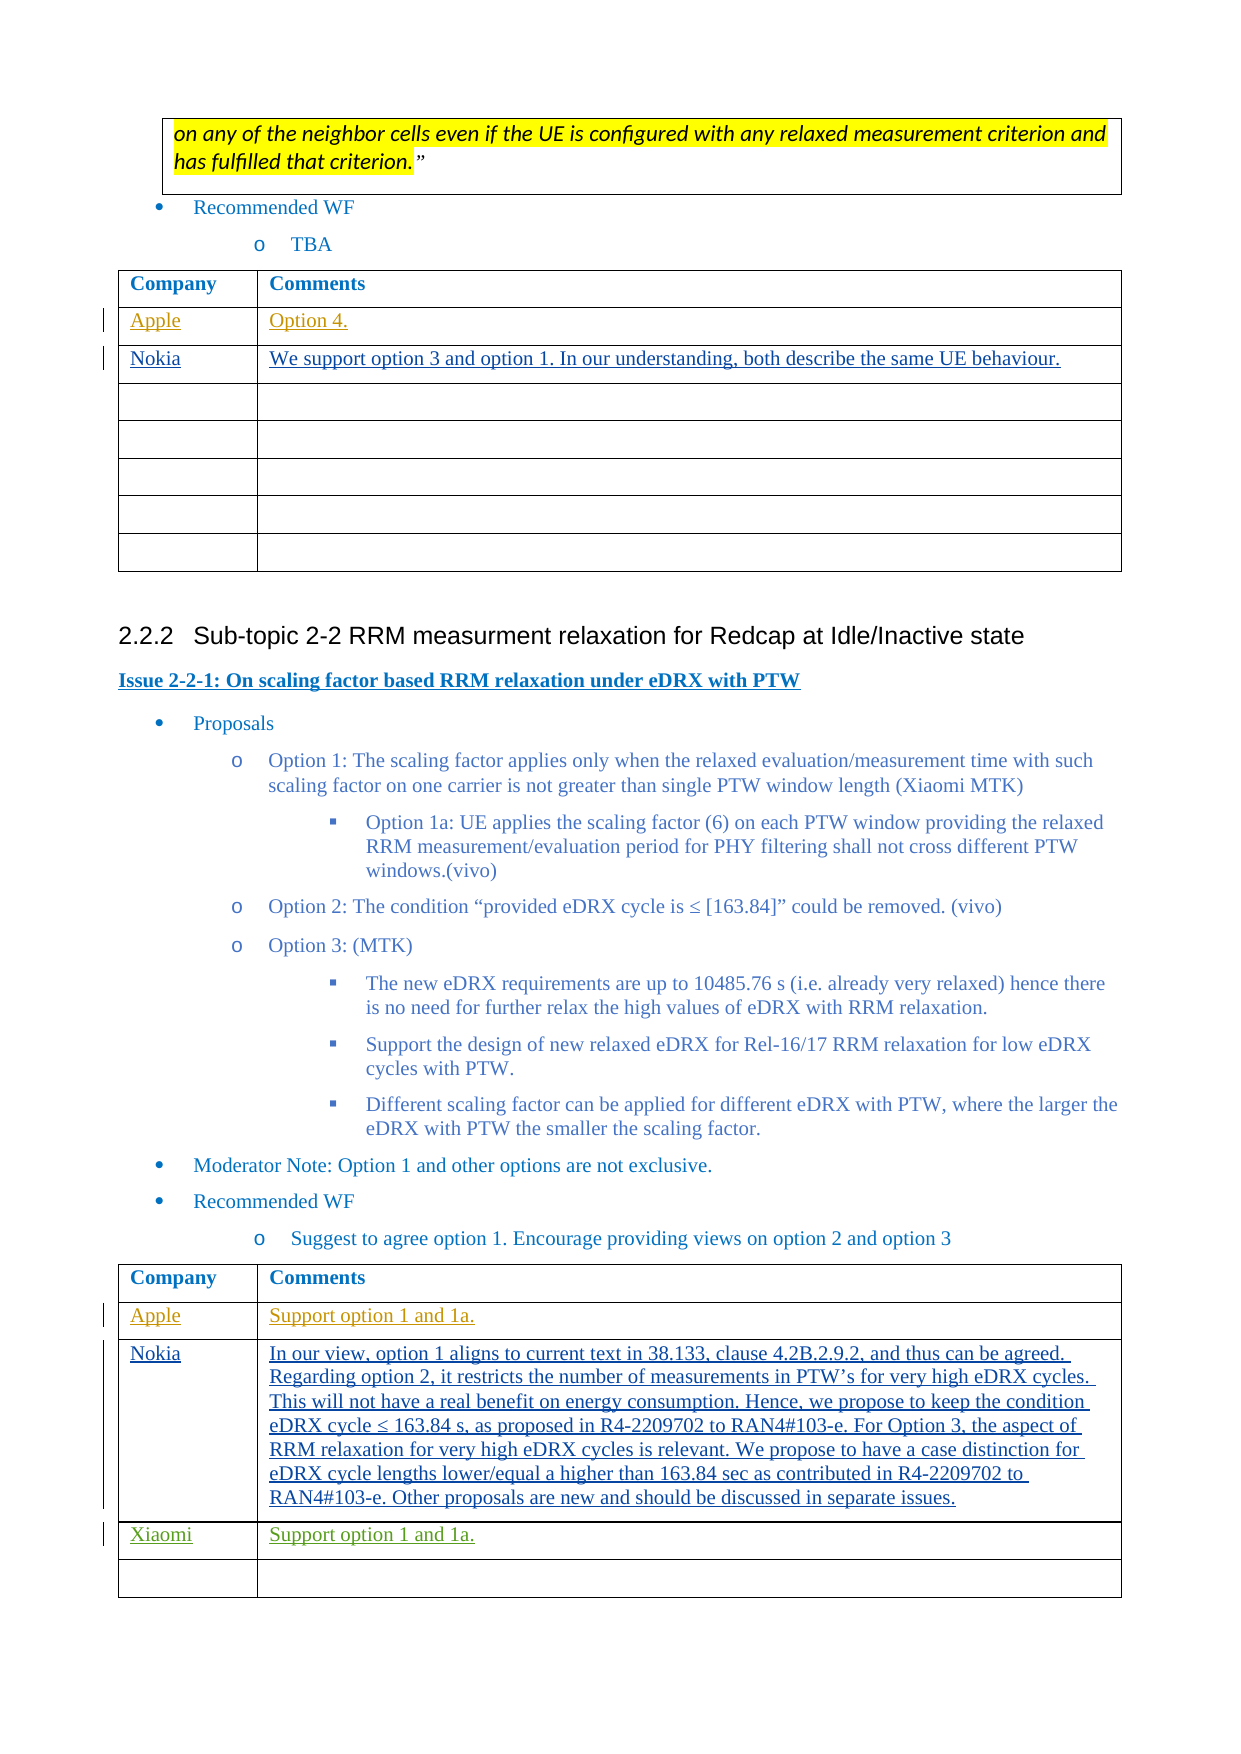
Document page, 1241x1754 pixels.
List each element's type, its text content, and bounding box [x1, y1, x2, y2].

list TBA [253, 231, 1122, 257]
list Different scaling factor can be applied for different eDRX with PTW, where the larger the eDRX with PTW the smaller the scaling factor. [328, 1092, 1122, 1140]
table_cell [258, 459, 1121, 495]
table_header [163, 119, 1121, 194]
table_cell [258, 1560, 1121, 1597]
list Option 2: The condition “provided eDRX cycle is ≤ [163.84]” could be removed. (vivo) [231, 894, 1122, 920]
table_cell [119, 1523, 257, 1559]
table_cell [119, 1303, 257, 1339]
list Recommended WF [156, 195, 1122, 219]
list Option 1: The scaling factor applies only when the relaxed evaluation/measurement time with such scaling factor on one carrier is not greater than single PTW window length (Xiaomi MTK) [231, 747, 1122, 797]
table_cell [258, 1523, 1121, 1559]
list Suggest to agree option 1. Encourage providing views on option 2 and option 3 [253, 1226, 1122, 1252]
table_cell [258, 1340, 1121, 1521]
table_header Company [119, 1265, 257, 1302]
table_header Company [119, 271, 257, 307]
table_cell [119, 459, 257, 495]
table_cell [119, 384, 257, 420]
table_cell [258, 308, 1121, 345]
list The new eDRX requirements are up to 10485.76 s (i.e. already very relaxed) hence there is no need for further relax the high values of eDRX with RRM relaxation. [328, 971, 1122, 1019]
table_cell [258, 1303, 1121, 1339]
table_cell [119, 534, 257, 571]
list Option 1a: UE applies the scaling factor (6) on each PTW window providing the relaxed RRM measurement/evaluation period for PHY filtering shall not cross different PTW windows.(vivo) [328, 810, 1122, 882]
list Support the design of new relaxed eDRX for Rel-16/17 RRM relaxation for low eDRX cycles with PTW. [328, 1032, 1122, 1080]
table_cell [119, 1340, 257, 1521]
list Moderator Note: Option 1 and other options are not exclusive. [156, 1153, 1122, 1177]
table_cell [258, 346, 1121, 382]
table_cell [119, 1560, 257, 1597]
table_header Comments [258, 1265, 1121, 1302]
table_cell [258, 496, 1121, 533]
table_cell [119, 496, 257, 533]
table_cell [119, 346, 257, 382]
text Issue 2-2-1: On scaling factor based RRM relaxation under eDRX with PTW [118, 668, 1122, 692]
list Proposals [156, 711, 1122, 735]
table_cell [119, 421, 257, 458]
table_cell [258, 421, 1121, 458]
list Recommended WF [156, 1189, 1122, 1213]
table_cell [258, 534, 1121, 571]
table_header Comments [258, 271, 1121, 307]
subtitle Sub-topic 2-2 RRM measurment relaxation for Redcap at Idle/Inactive state [118, 621, 1122, 649]
table_cell [258, 384, 1121, 420]
table_cell [119, 308, 257, 345]
list Option 3: (MTK) [231, 933, 1122, 958]
